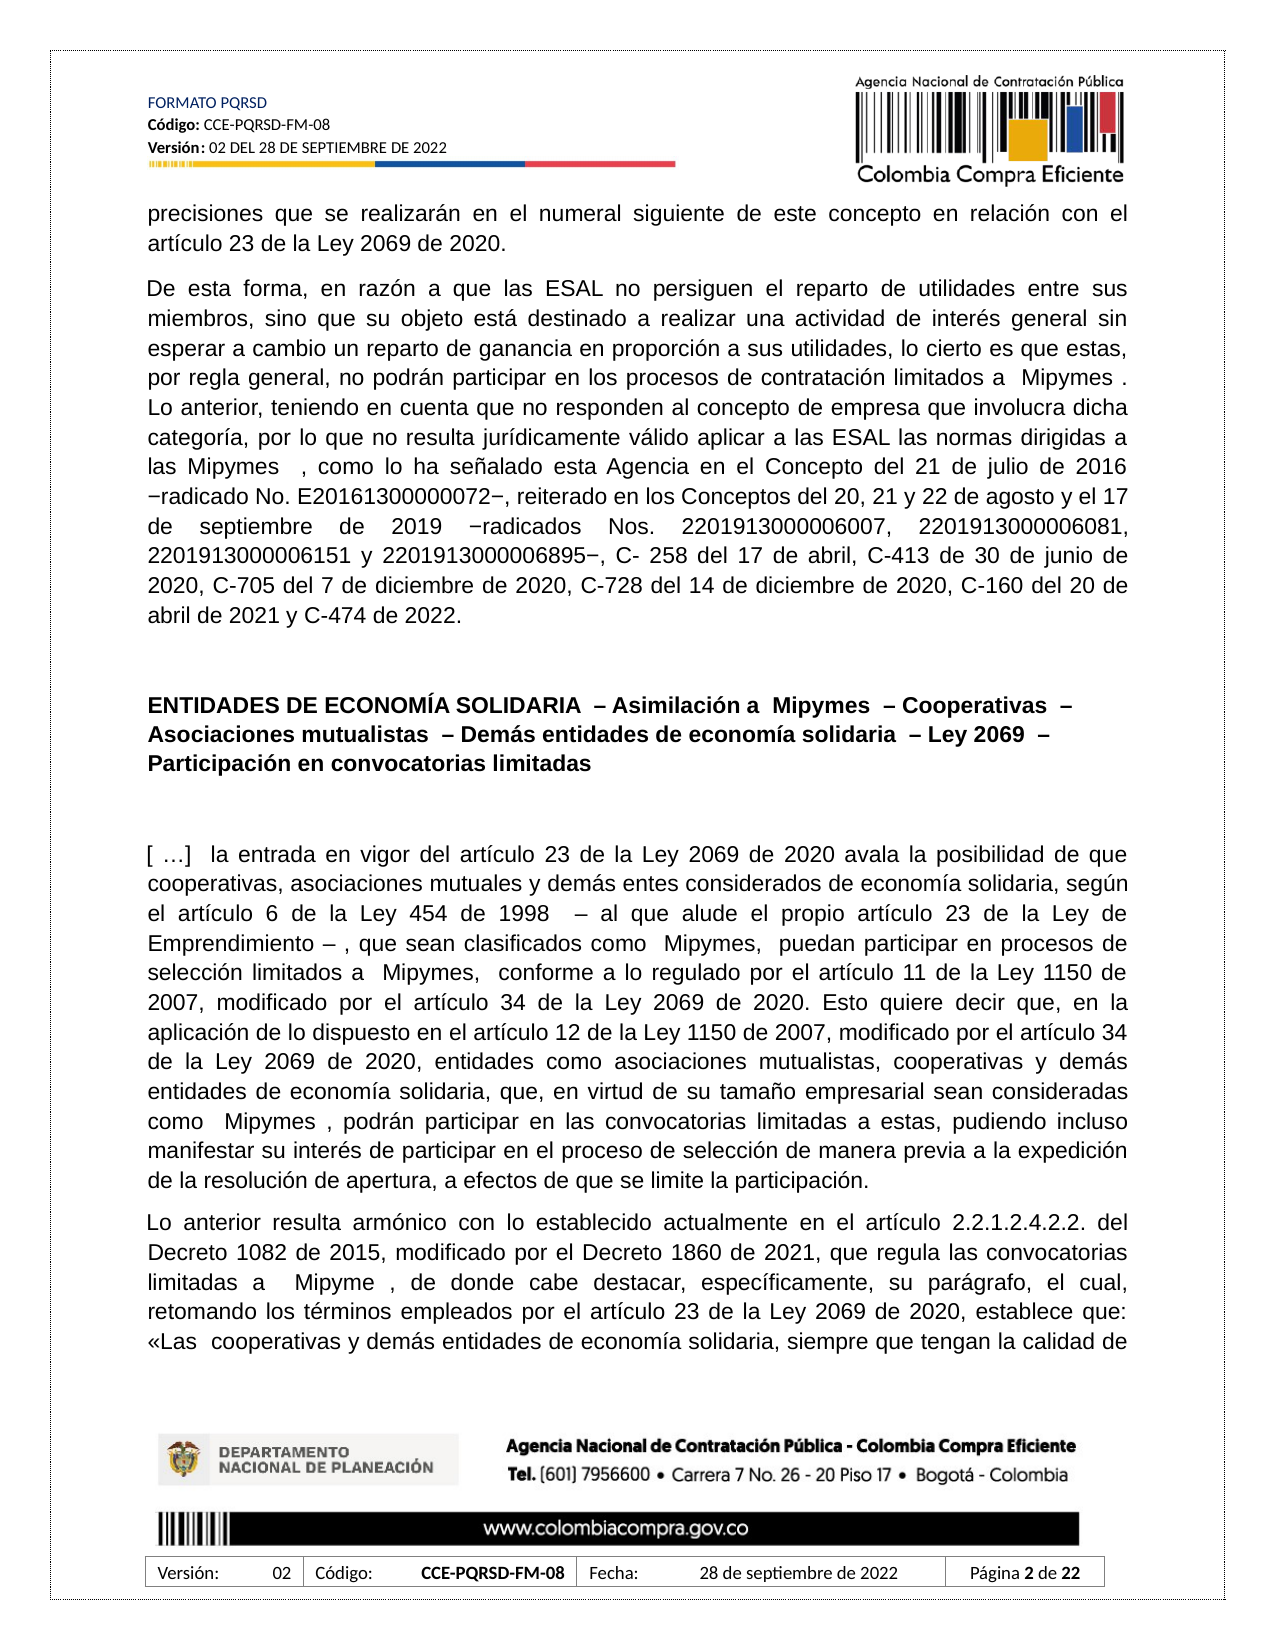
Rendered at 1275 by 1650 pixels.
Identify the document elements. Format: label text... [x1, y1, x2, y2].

text [ …] la entrada en vigor del artículo 23 de la Ley 2069 de 2020 avala la posibilidad de que cooperativas, asociaciones mutuales y demás entes considerados de economía solidaria, según el artículo 6 de la Ley 454 de 1998 – al que alude el propio artículo 23 de la Ley de Emprendimiento – , que sean clasificados como Mipymes, puedan participar en procesos de selección limitados a Mipymes, conforme a lo regulado por el artículo 11 de la Ley 1150 de 2007, modificado por el artículo 34 de la Ley 2069 de 2020. Esto quiere decir que, en la aplicación de lo dispuesto en el artículo 12 de la Ley 1150 de 2007, modificado por el artículo 34 de la Ley 2069 de 2020, entidades como asociaciones mutualistas, cooperativas y demás entidades de economía solidaria, que, en virtud de su tamaño empresarial sean consideradas como Mipymes , podrán participar en las convocatorias limitadas a estas, pudiendo incluso manifestar su interés de participar en el proceso de selección de manera previa a la expedición de la resolución de apertura, a efectos de que se limite la participación. [146, 841, 1129, 1193]
picture [147, 156, 679, 170]
picture [147, 1408, 1090, 1556]
subtitle ENTIDADES DE ECONOMÍA SOLIDARIA – Asimilación a Mipymes – Cooperativas – Asociaciones mutualistas – Demás entidades de economía solidaria – Ley 2069 – Participación en convocatorias limitadas [147, 692, 1127, 777]
text De esta forma, en razón a que las ESAL no persiguen el reparto de utilidades entre sus miembros, sino que su objeto está destinado a realizar una actividad de interés general sin esperar a cambio un reparto de ganancia en proporción a sus utilidades, lo cierto es que estas, por regla general, no podrán participar en los procesos de contratación limitados a Mipymes . Lo anterior, teniendo en cuenta que no responden al concepto de empresa que involucra dicha categoría, por lo que no resulta jurídicamente válido aplicar a las ESAL las normas dirigidas a las Mipymes , como lo ha señalado esta Agencia en el Concepto del 21 de julio de 2016 −radicado No. E20161300000072−, reiterado en los Conceptos del 20, 21 y 22 de agosto y el 17 de septiembre de 2019 −radicados Nos. 2201913000006007, 2201913000006081, 2201913000006151 y 2201913000006895−, C- 258 del 17 de abril, C-413 de 30 de junio de 2020, C-705 del 7 de diciembre de 2020, C-728 del 14 de diciembre de 2020, C-160 del 20 de abril de 2021 y C-474 de 2022. [146, 275, 1129, 628]
picture [855, 75, 1128, 187]
